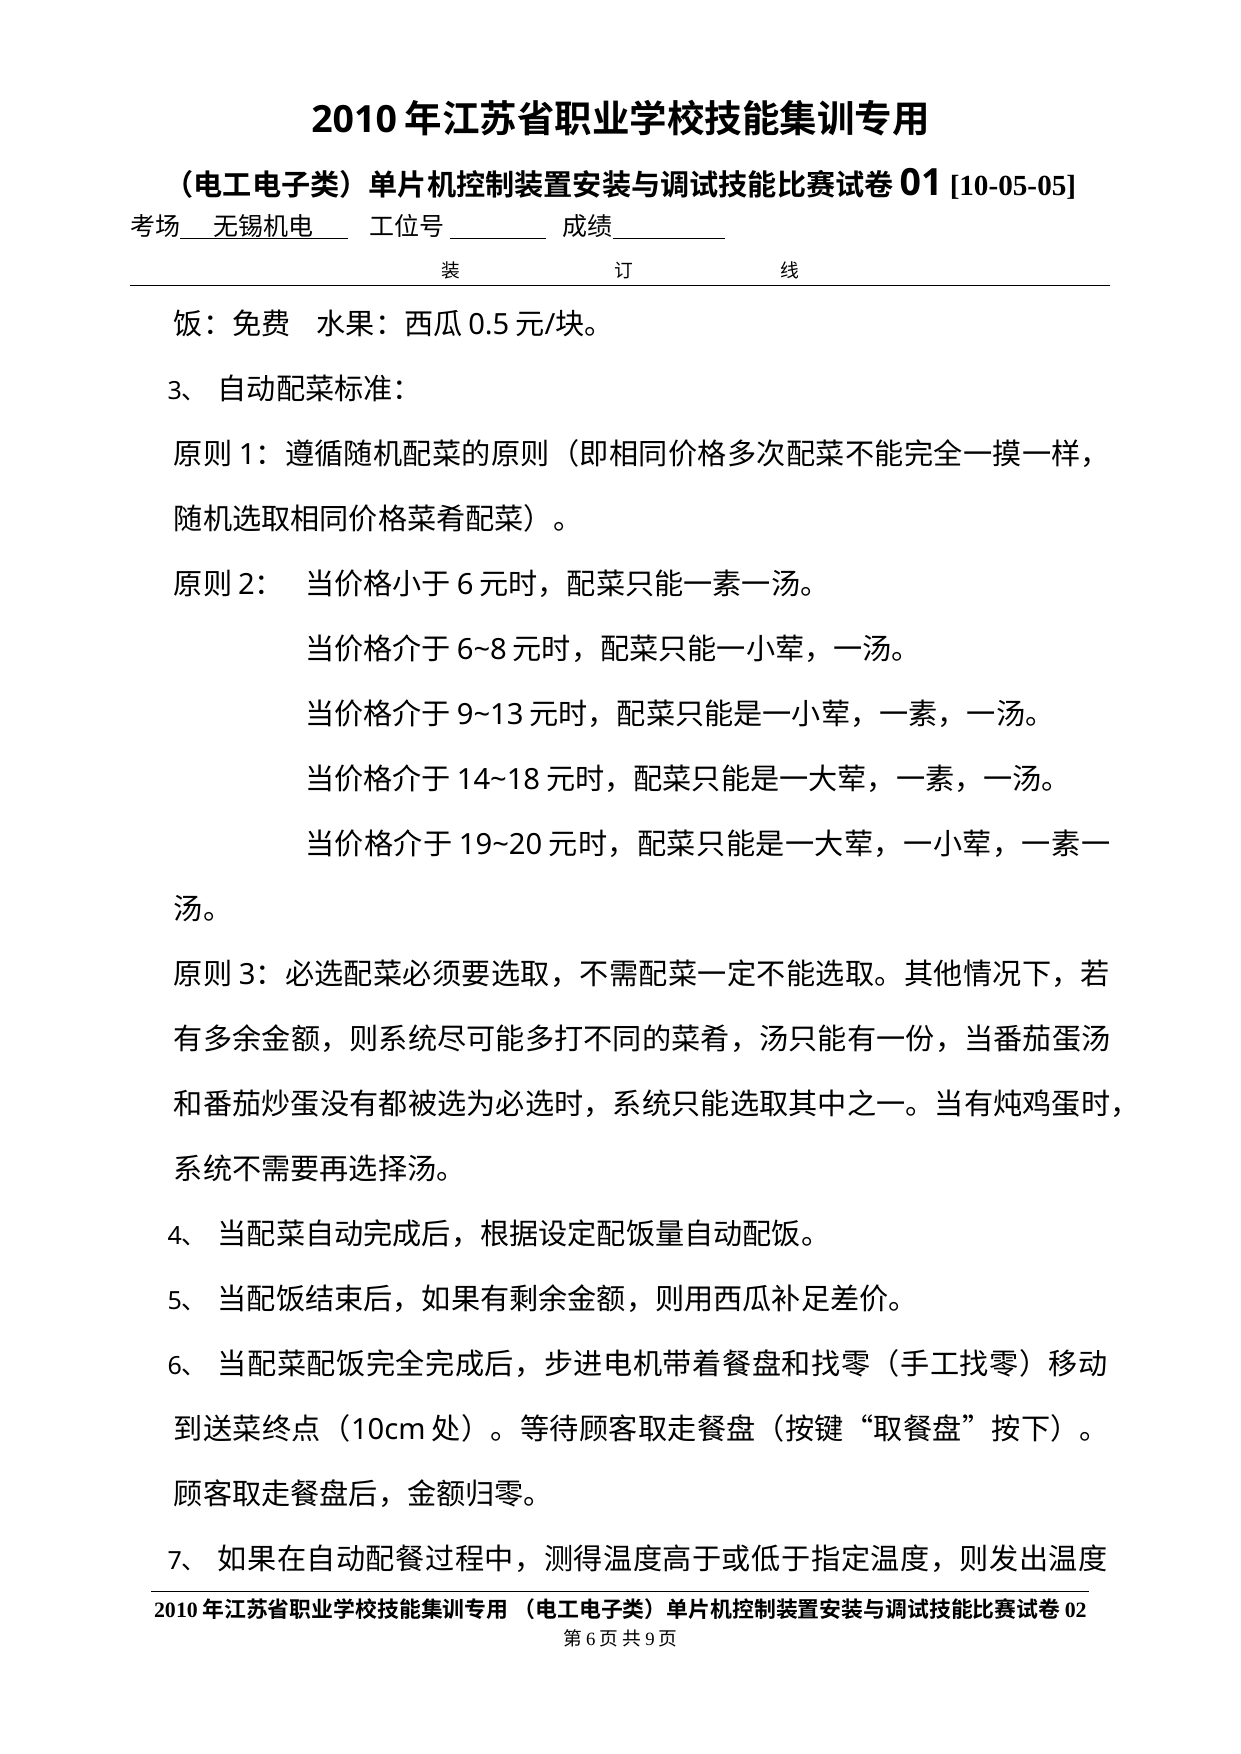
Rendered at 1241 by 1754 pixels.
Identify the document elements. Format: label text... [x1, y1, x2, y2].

text 当价格介于19~20元时，配菜只能是一大荤，一小荤，一素一汤。 [174, 809, 1110, 939]
list 当配菜自动完成后，根据设定配饭量自动配饭。 [167, 1199, 1110, 1264]
text 饭：免费 水果：西瓜0.5元/块。 [174, 289, 1110, 354]
list 当配饭结束后，如果有剩余金额，则用西瓜补足差价。 [167, 1264, 1110, 1329]
list 自动配菜标准： [167, 354, 1110, 419]
text 原则1：遵循随机配菜的原则（即相同价格多次配菜不能完全一摸一样，随机选取相同价格菜肴配菜）。 [174, 419, 1110, 549]
text 原则2： 当价格小于6元时，配菜只能一素一汤。 [174, 549, 1110, 614]
text 当价格介于9~13元时，配菜只能是一小荤，一素，一汤。 [174, 679, 1110, 744]
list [167, 1524, 1110, 1589]
text 原则3：必选配菜必须要选取，不需配菜一定不能选取。其他情况下，若有多余金额，则系统尽可能多打不同的菜肴，汤只能有一份，当番茄蛋汤和番茄炒蛋没有都被选为必选时，系统只能选取其中之一。当有炖鸡蛋时，系统不需要再选择汤。 [174, 939, 1110, 1199]
text 当价格介于6~8元时，配菜只能一小荤，一汤。 [174, 614, 1110, 679]
text 当价格介于14~18元时，配菜只能是一大荤，一素，一汤。 [174, 744, 1110, 809]
list 当配菜配饭完全完成后，步进电机带着餐盘和找零（手工找零）移动到送菜终点（10cm处）。等待顾客取走餐盘（按键“取餐盘”按下）。顾客取走餐盘后，金额归零。 [167, 1329, 1110, 1524]
